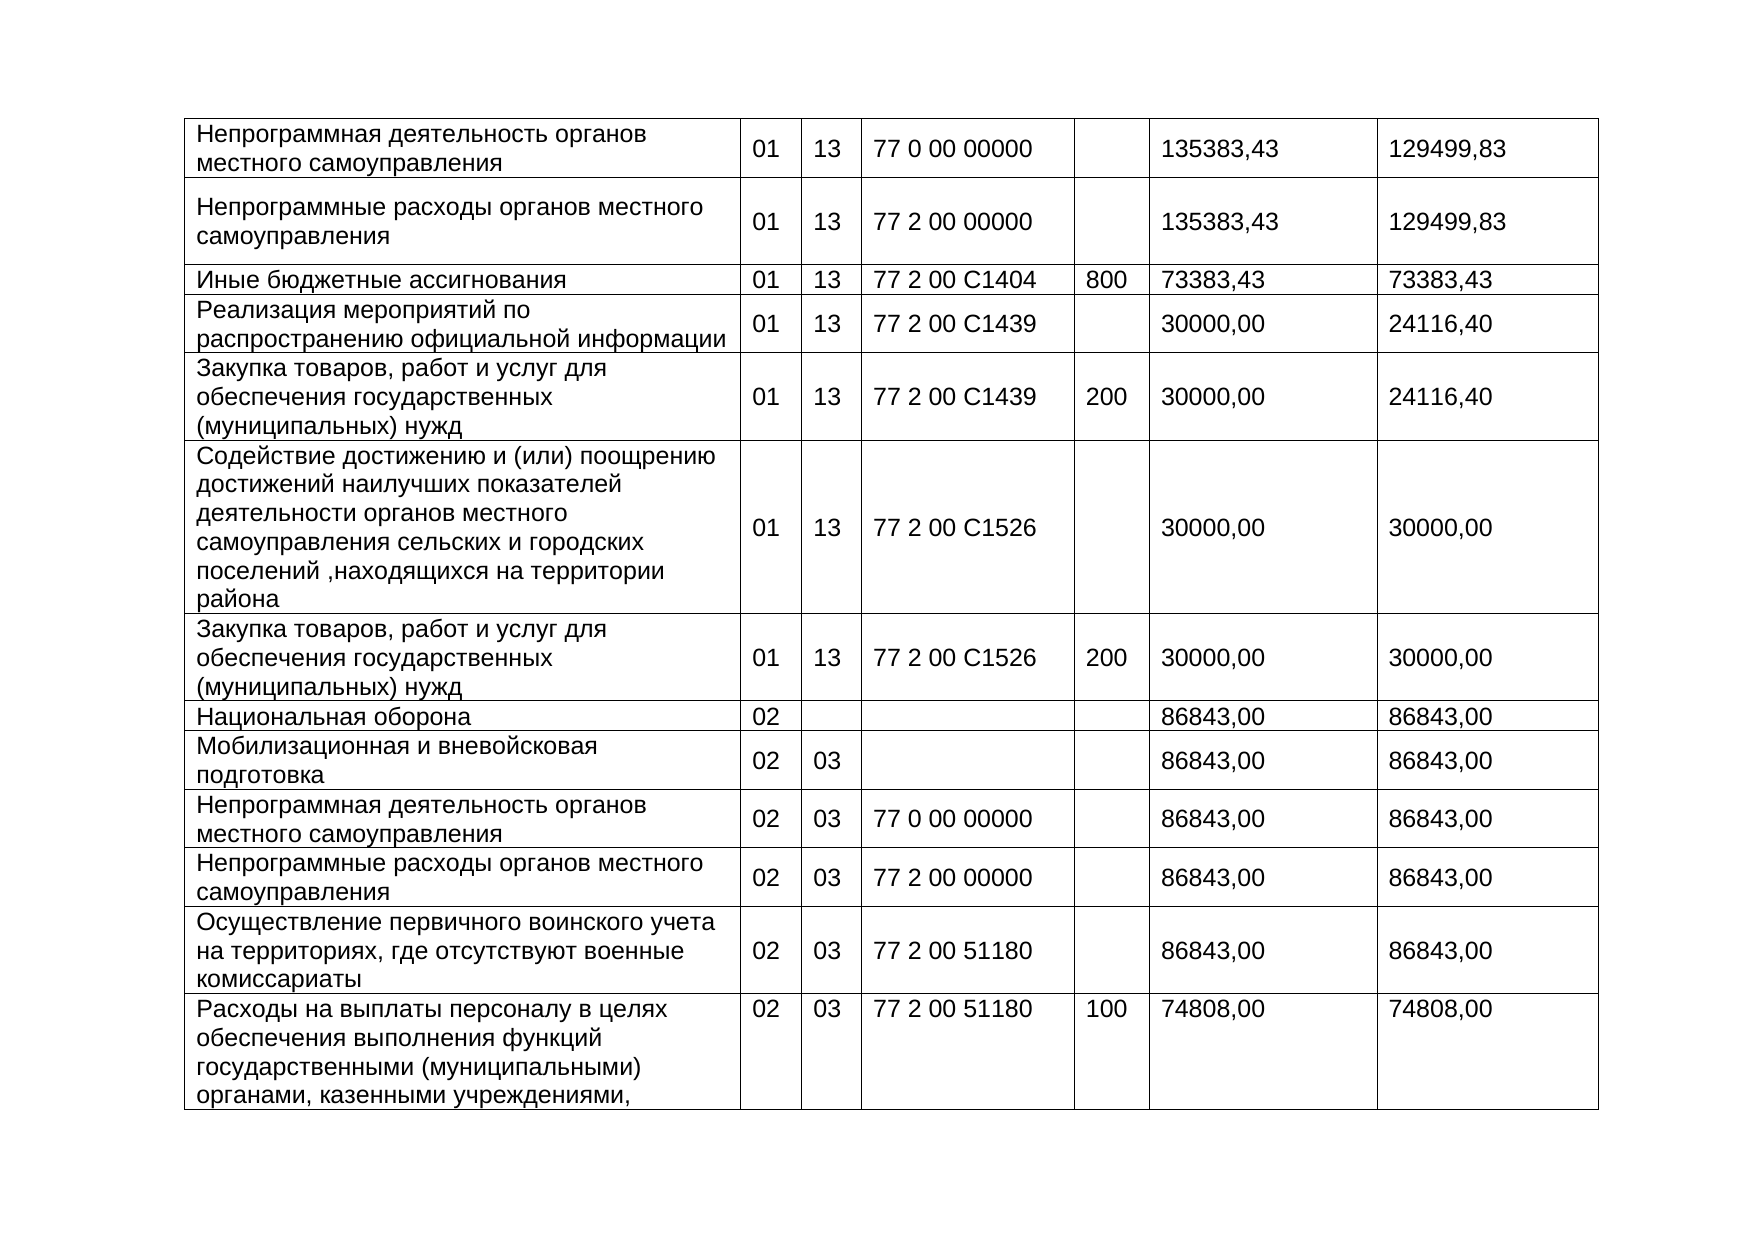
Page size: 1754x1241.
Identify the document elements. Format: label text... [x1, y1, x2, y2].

table_cell 200 [1075, 353, 1149, 439]
table_cell [1075, 848, 1149, 906]
table_cell 03 [802, 790, 861, 847]
table_cell 30000,00 [1150, 441, 1377, 613]
table_cell [862, 731, 1074, 789]
table_cell Реализация мероприятий по распространению официальной информации [185, 295, 740, 352]
table_cell 77 2 00 С1526 [862, 614, 1074, 700]
table_cell 30000,00 [1378, 614, 1598, 700]
table_cell Национальная оборона [185, 701, 740, 730]
table_cell 30000,00 [1150, 295, 1377, 352]
table_cell 13 [802, 119, 861, 177]
table_cell 86843,00 [1150, 848, 1377, 906]
table_cell 86843,00 [1150, 907, 1377, 993]
table_cell 86843,00 [1378, 907, 1598, 993]
table_cell 73383,43 [1150, 265, 1377, 294]
table_cell 86843,00 [1150, 701, 1377, 730]
table_cell Осуществление первичного воинского учета на территориях, где отсутствуют военные комиссариаты [185, 907, 740, 993]
table_cell [1075, 790, 1149, 847]
table_cell 01 [741, 119, 801, 177]
table_cell 100 [1075, 994, 1149, 1109]
table_cell 86843,00 [1378, 701, 1598, 730]
table_cell 24116,40 [1378, 295, 1598, 352]
table_cell [1075, 907, 1149, 993]
table_cell [1075, 731, 1149, 789]
table_cell 02 [741, 994, 801, 1109]
table_cell [1075, 119, 1149, 177]
table_cell 86843,00 [1378, 790, 1598, 847]
table_cell 13 [802, 178, 861, 264]
table_cell 02 [741, 701, 801, 730]
table_cell Непрограммные расходы органов местного самоуправления [185, 178, 740, 264]
table_cell Закупка товаров, работ и услуг для обеспечения государственных (муниципальных) нужд [185, 614, 740, 700]
table_cell Непрограммная деятельность органов местного самоуправления [185, 119, 740, 177]
table_cell 73383,43 [1378, 265, 1598, 294]
table_cell 77 2 00 00000 [862, 848, 1074, 906]
table_cell [1075, 178, 1149, 264]
table_cell 24116,40 [1378, 353, 1598, 439]
table_cell 02 [741, 731, 801, 789]
table_cell 77 2 00 С1439 [862, 353, 1074, 439]
table_cell 02 [741, 848, 801, 906]
table_cell 01 [741, 295, 801, 352]
table_cell [1075, 295, 1149, 352]
table_cell 77 0 00 00000 [862, 119, 1074, 177]
table_cell 77 2 00 С1526 [862, 441, 1074, 613]
table_cell 77 0 00 00000 [862, 790, 1074, 847]
table_cell 129499,83 [1378, 119, 1598, 177]
table_cell 03 [802, 994, 861, 1109]
table_cell 129499,83 [1378, 178, 1598, 264]
table_cell 74808,00 [1150, 994, 1377, 1109]
table_cell 30000,00 [1378, 441, 1598, 613]
table_cell 01 [741, 614, 801, 700]
table_cell 135383,43 [1150, 119, 1377, 177]
table_cell Содействие достижению и (или) поощрению достижений наилучших показателей деятельности органов местного самоуправления сельских и городских поселений ,находящихся на территории района [185, 441, 740, 613]
table_cell 02 [741, 790, 801, 847]
table_cell 77 2 00 С1404 [862, 265, 1074, 294]
table_cell 03 [802, 907, 861, 993]
table_cell 800 [1075, 265, 1149, 294]
table_cell 200 [1075, 614, 1149, 700]
table_cell [862, 701, 1074, 730]
table_cell 13 [802, 614, 861, 700]
table_cell 74808,00 [1378, 994, 1598, 1109]
table_cell Закупка товаров, работ и услуг для обеспечения государственных (муниципальных) нужд [185, 353, 740, 439]
table_cell [802, 701, 861, 730]
table_cell 13 [802, 295, 861, 352]
table_cell Мобилизационная и вневойсковая подготовка [185, 731, 740, 789]
table_cell 86843,00 [1150, 790, 1377, 847]
table_cell [1075, 701, 1149, 730]
table_cell 01 [741, 353, 801, 439]
table_cell 02 [741, 907, 801, 993]
table_cell 77 2 00 С1439 [862, 295, 1074, 352]
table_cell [185, 994, 740, 1109]
table_cell 86843,00 [1150, 731, 1377, 789]
table_cell 30000,00 [1150, 353, 1377, 439]
table_cell 03 [802, 848, 861, 906]
table_cell 13 [802, 441, 861, 613]
table_cell 03 [802, 731, 861, 789]
table_cell [1075, 441, 1149, 613]
table_cell 86843,00 [1378, 731, 1598, 789]
table_cell 86843,00 [1378, 848, 1598, 906]
table_cell 13 [802, 353, 861, 439]
table_cell Непрограммная деятельность органов местного самоуправления [185, 790, 740, 847]
table_cell 77 2 00 51180 [862, 907, 1074, 993]
table_cell 135383,43 [1150, 178, 1377, 264]
table_cell Непрограммные расходы органов местного самоуправления [185, 848, 740, 906]
table_cell 77 2 00 00000 [862, 178, 1074, 264]
table_cell 01 [741, 265, 801, 294]
table_cell 13 [802, 265, 861, 294]
table_cell 01 [741, 441, 801, 613]
table_cell 77 2 00 51180 [862, 994, 1074, 1109]
table_cell 01 [741, 178, 801, 264]
table_cell Иные бюджетные ассигнования [185, 265, 740, 294]
table_cell 30000,00 [1150, 614, 1377, 700]
